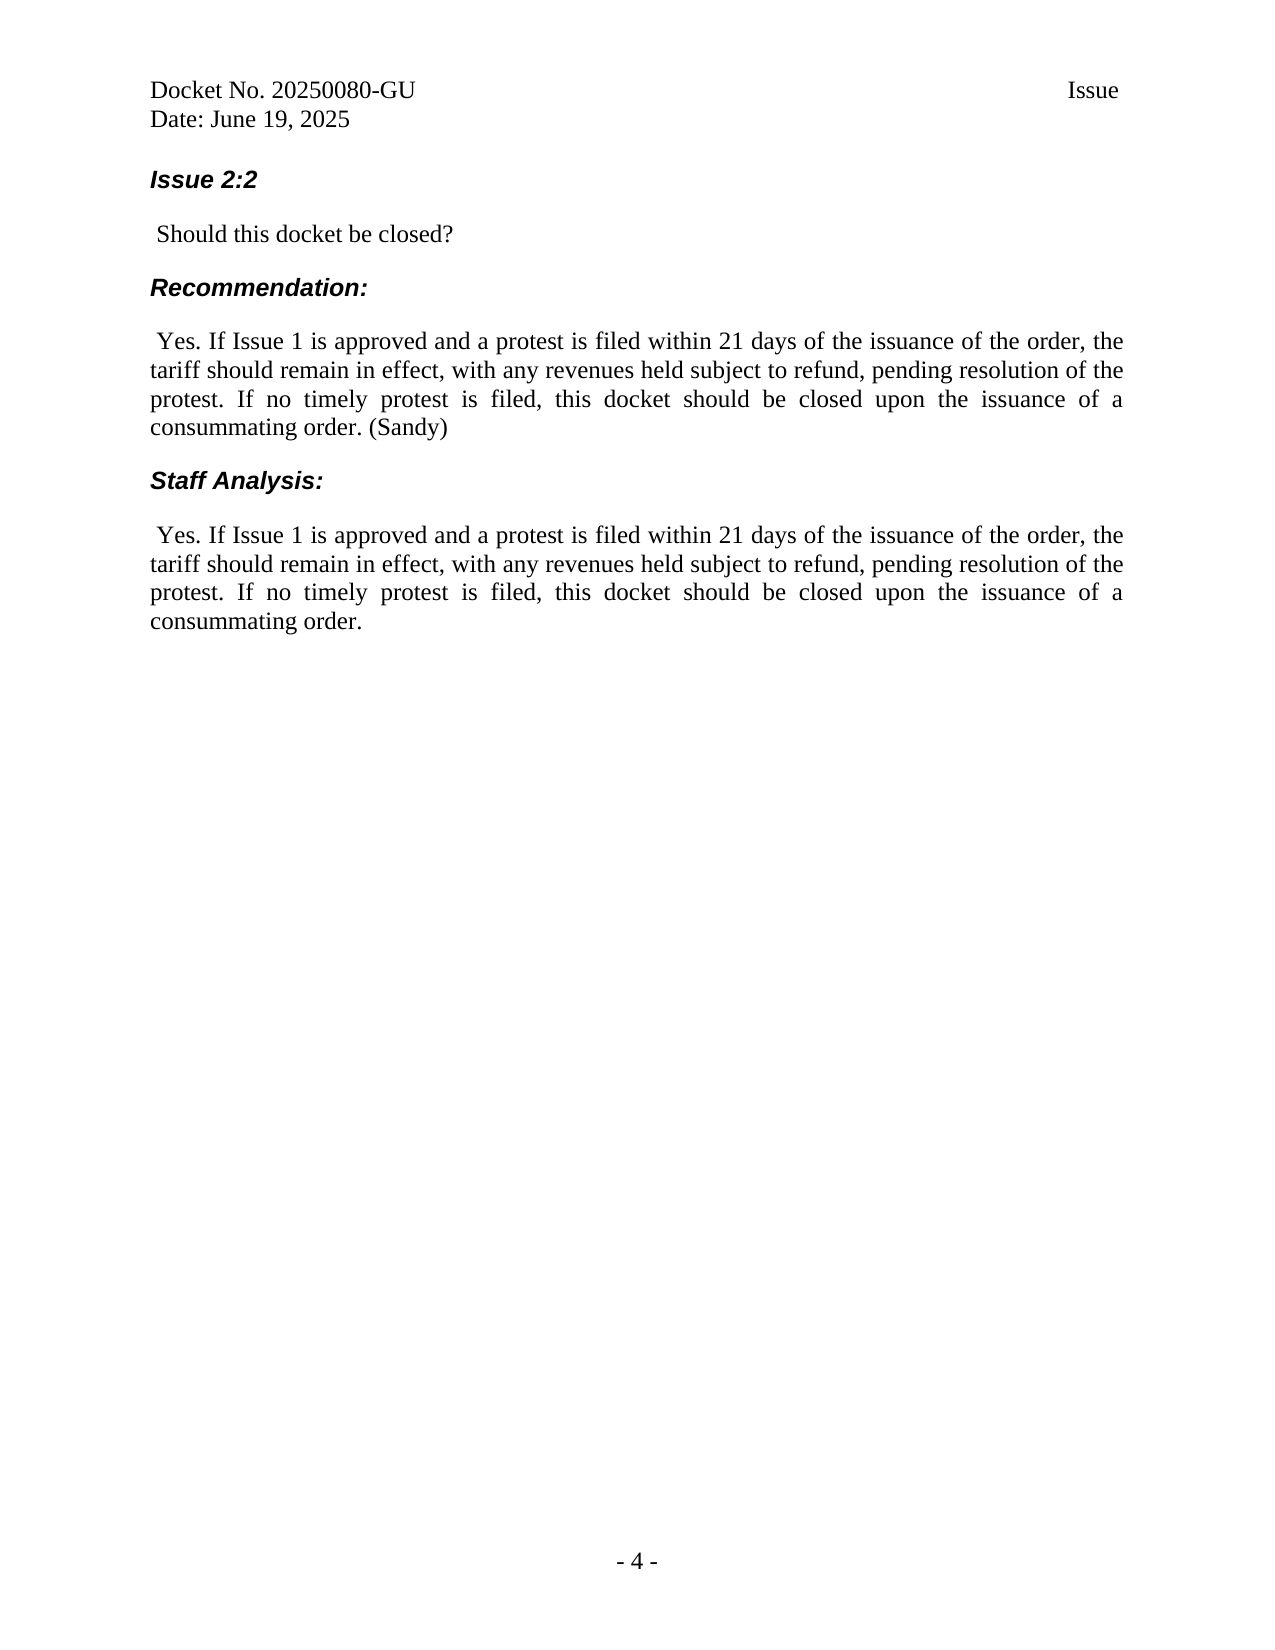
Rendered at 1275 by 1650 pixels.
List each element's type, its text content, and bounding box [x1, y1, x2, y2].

subtitle Staff Analysis: [150, 466, 1125, 495]
subtitle Recommendation: [150, 272, 1125, 301]
subtitle Issue 2: [150, 165, 1125, 194]
text Should this docket be closed? [150, 219, 1125, 247]
text Yes. If Issue 1 is approved and a protest is filed within 21 days of the issuance of the order, the tariff should remain in effect, with any revenues held subject to refund, pending resolution of the protest. If no timely protest is filed, this docket should be closed upon the issuance of a consummating order. (Sandy) [150, 326, 1125, 441]
text Yes. If Issue 1 is approved and a protest is filed within 21 days of the issuance of the order, the tariff should remain in effect, with any revenues held subject to refund, pending resolution of the protest. If no timely protest is filed, this docket should be closed upon the issuance of a consummating order. [150, 520, 1125, 635]
